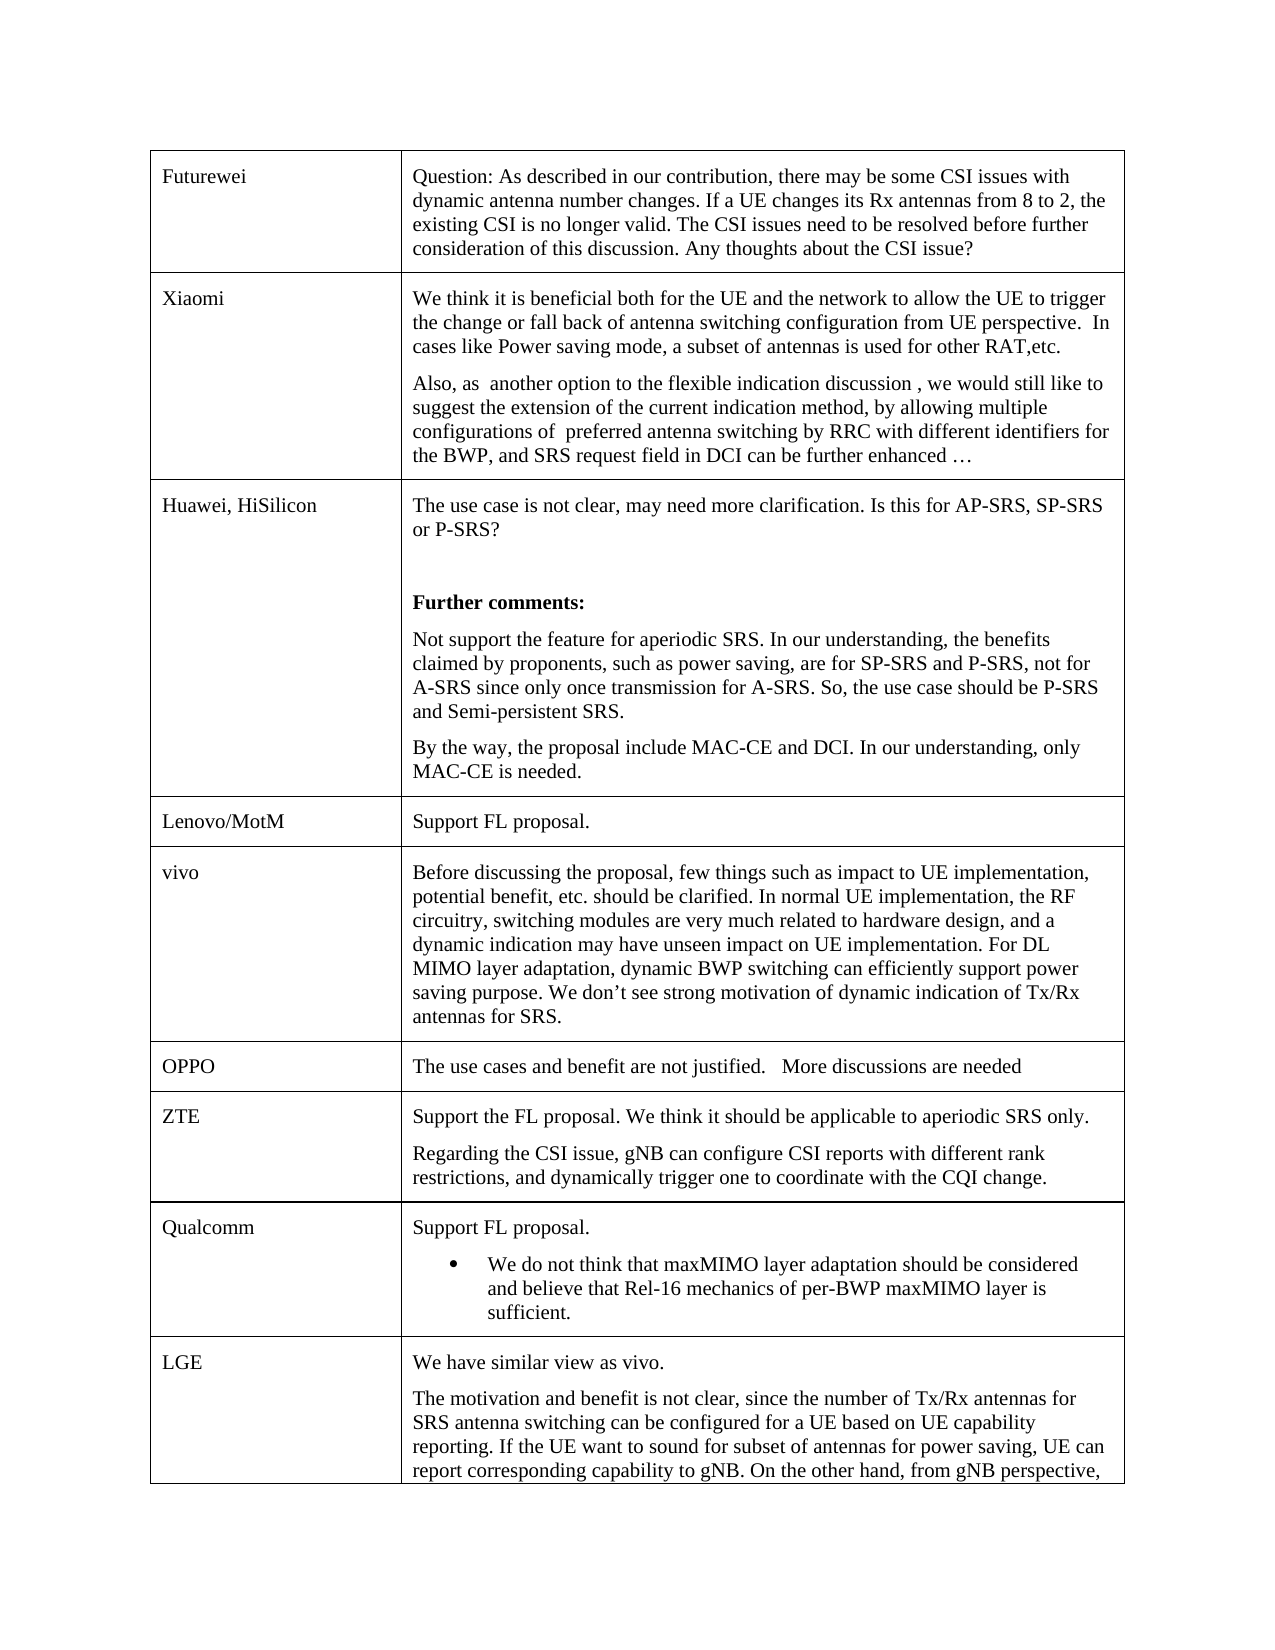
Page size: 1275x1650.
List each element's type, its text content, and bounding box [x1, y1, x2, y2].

table_cell Lenovo/MotM [151, 797, 401, 846]
table_cell Qualcomm [151, 1203, 401, 1336]
table_cell Question: As described in our contribution, there may be some CSI issues with dynamic antenna number changes. If a UE changes its Rx antennas from 8 to 2, the existing CSI is no longer valid. The CSI issues need to be resolved before further consideration of this discussion. Any thoughts about the CSI issue? [402, 151, 1124, 272]
table_cell Support FL proposal. We do not think that maxMIMO layer adaptation should be considered and believe that Rel-16 mechanics of per-BWP maxMIMO layer is sufficient. [402, 1203, 1124, 1336]
table_cell We think it is beneficial both for the UE and the network to allow the UE to trigger the change or fall back of antenna switching configuration from UE perspective. In cases like Power saving mode, a subset of antennas is used for other RAT,etc. Also, as another option to the flexible indication discussion , we would still like to suggest the extension of the current indication method, by allowing multiple configurations of preferred antenna switching by RRC with different identifiers for the BWP, and SRS request field in DCI can be further enhanced … [402, 273, 1124, 479]
table_cell OPPO [151, 1042, 401, 1091]
table_cell Support the FL proposal. We think it should be applicable to aperiodic SRS only. Regarding the CSI issue, gNB can configure CSI reports with different rank restrictions, and dynamically trigger one to coordinate with the CQI change. [402, 1092, 1124, 1201]
table_cell LGE [151, 1337, 401, 1482]
table_cell Xiaomi [151, 273, 401, 479]
table_cell ZTE [151, 1092, 401, 1201]
table_cell vivo [151, 847, 401, 1041]
table_cell Before discussing the proposal, few things such as impact to UE implementation, potential benefit, etc. should be clarified. In normal UE implementation, the RF circuitry, switching modules are very much related to hardware design, and a dynamic indication may have unseen impact on UE implementation. For DL MIMO layer adaptation, dynamic BWP switching can efficiently support power saving purpose. We don’t see strong motivation of dynamic indication of Tx/Rx antennas for SRS. [402, 847, 1124, 1041]
table_cell The use case is not clear, may need more clarification. Is this for AP-SRS, SP-SRS or P-SRS? Further comments: Not support the feature for aperiodic SRS. In our understanding, the benefits claimed by proponents, such as power saving, are for SP-SRS and P-SRS, not for A-SRS since only once transmission for A-SRS. So, the use case should be P-SRS and Semi-persistent SRS. By the way, the proposal include MAC-CE and DCI. In our understanding, only MAC-CE is needed. [402, 480, 1124, 796]
table_cell The use cases and benefit are not justified. More discussions are needed [402, 1042, 1124, 1091]
table_cell Futurewei [151, 151, 401, 272]
table_cell Support FL proposal. [402, 797, 1124, 846]
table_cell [402, 1337, 1124, 1482]
table_cell Huawei, HiSilicon [151, 480, 401, 796]
